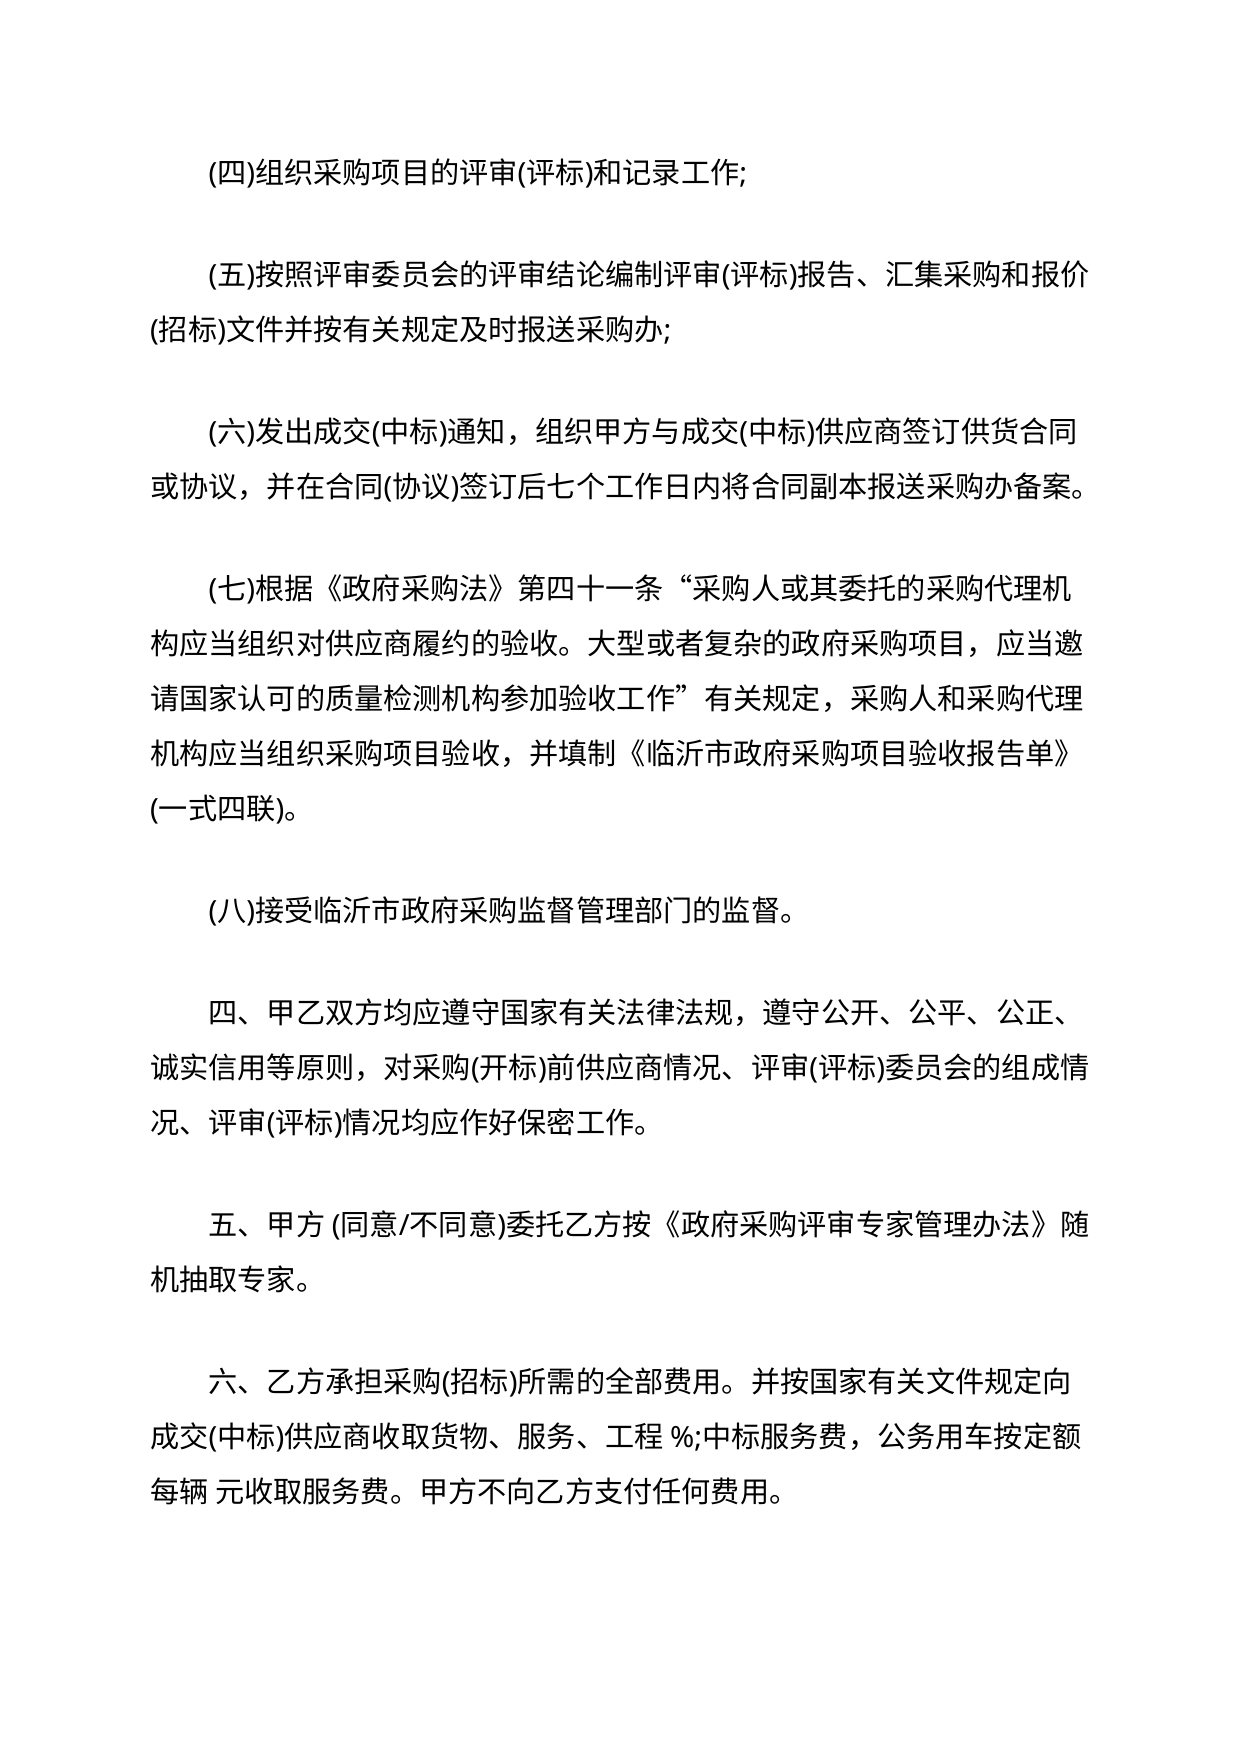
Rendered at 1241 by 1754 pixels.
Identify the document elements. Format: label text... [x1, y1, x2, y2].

text 四、甲乙双方均应遵守国家有关法律法规，遵守公开、公平、公正、诚实信用等原则，对采购(开标)前供应商情况、评审(评标)委员会的组成情况、评审(评标)情况均应作好保密工作。 [150, 989, 1090, 1142]
text (四)组织采购项目的评审(评标)和记录工作; [150, 150, 1090, 192]
text (七)根据《政府采购法》第四十一条“采购人或其委托的采购代理机构应当组织对供应商履约的验收。大型或者复杂的政府采购项目，应当邀请国家认可的质量检测机构参加验收工作”有关规定，采购人和采购代理机构应当组织采购项目验收，并填制《临沂市政府采购项目验收报告单》(一式四联)。 [150, 566, 1090, 828]
text 六、乙方承担采购(招标)所需的全部费用。并按国家有关文件规定向成交(中标)供应商收取货物、服务、工程 %;中标服务费，公务用车按定额每辆 元收取服务费。甲方不向乙方支付任何费用。 [150, 1358, 1090, 1511]
text (八)接受临沂市政府采购监督管理部门的监督。 [150, 888, 1090, 930]
text (六)发出成交(中标)通知，组织甲方与成交(中标)供应商签订供货合同或协议，并在合同(协议)签订后七个工作日内将合同副本报送采购办备案。 [150, 409, 1090, 506]
text 五、甲方 (同意/不同意)委托乙方按《政府采购评审专家管理办法》随机抽取专家。 [150, 1201, 1090, 1299]
text (五)按照评审委员会的评审结论编制评审(评标)报告、汇集采购和报价(招标)文件并按有关规定及时报送采购办; [150, 252, 1090, 349]
